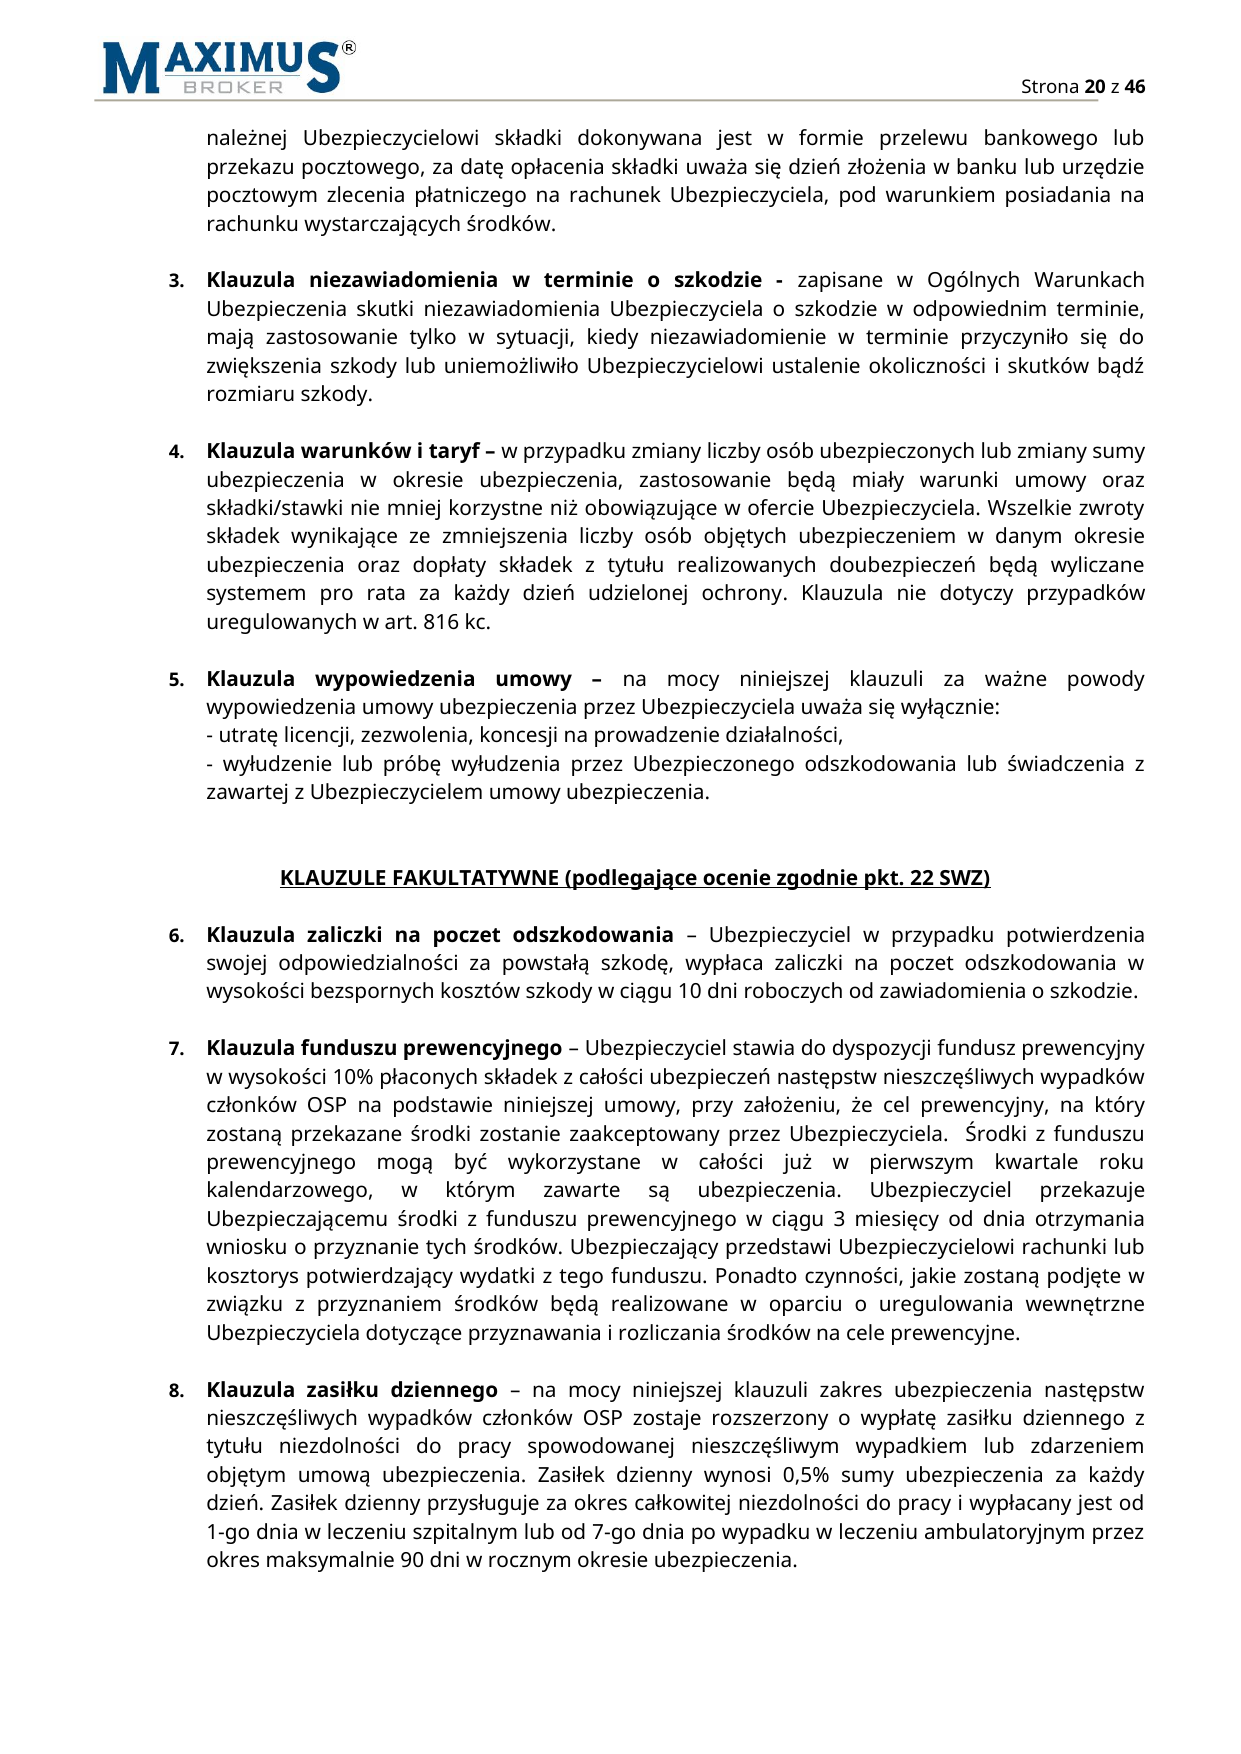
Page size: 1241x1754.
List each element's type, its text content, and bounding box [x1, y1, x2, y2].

text - utratę licencji, zezwolenia, koncesji na prowadzenie działalności, [206, 721, 1146, 749]
list Klauzula wypowiedzenia umowy – na mocy niniejszej klauzuli za ważne powody wypowiedzenia umowy ubezpieczenia przez Ubezpieczyciela uważa się wyłącznie: [168, 664, 1146, 721]
list Klauzula warunków i taryf – w przypadku zmiany liczby osób ubezpieczonych lub zmiany sumy ubezpieczenia w okresie ubezpieczenia, zastosowanie będą miały warunki umowy oraz składki/stawki nie mniej korzystne niż obowiązujące w ofercie Ubezpieczyciela. Wszelkie zwroty składek wynikające ze zmniejszenia liczby osób objętych ubezpieczeniem w danym okresie ubezpieczenia oraz dopłaty składek z tytułu realizowanych doubezpieczeń będą wyliczane systemem pro rata za każdy dzień udzielonej ochrony. Klauzula nie dotyczy przypadków uregulowanych w art. 816 kc. [168, 436, 1146, 635]
list Klauzula niezawiadomienia w terminie o szkodzie - zapisane w Ogólnych Warunkach Ubezpieczenia skutki niezawiadomienia Ubezpieczyciela o szkodzie w odpowiednim terminie, mają zastosowanie tylko w sytuacji, kiedy niezawiadomienie w terminie przyczyniło się do zwiększenia szkody lub uniemożliwiło Ubezpieczycielowi ustalenie okoliczności i skutków bądź rozmiaru szkody. [168, 266, 1146, 408]
text KLAUZULE FAKULTATYWNE (podlegające ocenie zgodnie pkt. 22 SWZ) [124, 863, 1146, 891]
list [168, 123, 1146, 237]
text - wyłudzenie lub próbę wyłudzenia przez Ubezpieczonego odszkodowania lub świadczenia z zawartej z Ubezpieczycielem umowy ubezpieczenia. [206, 749, 1146, 806]
list Klauzula funduszu prewencyjnego – Ubezpieczyciel stawia do dyspozycji fundusz prewencyjny w wysokości 10% płaconych składek z całości ubezpieczeń następstw nieszczęśliwych wypadków członków OSP na podstawie niniejszej umowy, przy założeniu, że cel prewencyjny, na który zostaną przekazane środki zostanie zaakceptowany przez Ubezpieczyciela. Środki z funduszu prewencyjnego mogą być wykorzystane w całości już w pierwszym kwartale roku kalendarzowego, w którym zawarte są ubezpieczenia. Ubezpieczyciel przekazuje Ubezpieczającemu środki z funduszu prewencyjnego w ciągu 3 miesięcy od dnia otrzymania wniosku o przyznanie tych środków. Ubezpieczający przedstawi Ubezpieczycielowi rachunki lub kosztorys potwierdzający wydatki z tego funduszu. Ponadto czynności, jakie zostaną podjęte w związku z przyznaniem środków będą realizowane w oparciu o uregulowania wewnętrzne Ubezpieczyciela dotyczące przyznawania i rozliczania środków na cele prewencyjne. [168, 1033, 1146, 1346]
list Klauzula zasiłku dziennego – na mocy niniejszej klauzuli zakres ubezpieczenia następstw nieszczęśliwych wypadków członków OSP zostaje rozszerzony o wypłatę zasiłku dziennego z tytułu niezdolności do pracy spowodowanej nieszczęśliwym wypadkiem lub zdarzeniem objętym umową ubezpieczenia. Zasiłek dzienny wynosi 0,5% sumy ubezpieczenia za każdy dzień. Zasiłek dzienny przysługuje za okres całkowitej niezdolności do pracy i wypłacany jest od 1-go dnia w leczeniu szpitalnym lub od 7-go dnia po wypadku w leczeniu ambulatoryjnym przez okres maksymalnie 90 dni w rocznym okresie ubezpieczenia. [168, 1375, 1146, 1574]
picture [97, 36, 362, 98]
list Klauzula zaliczki na poczet odszkodowania – Ubezpieczyciel w przypadku potwierdzenia swojej odpowiedzialności za powstałą szkodę, wypłaca zaliczki na poczet odszkodowania w wysokości bezspornych kosztów szkody w ciągu 10 dni roboczych od zawiadomienia o szkodzie. [168, 920, 1146, 1005]
